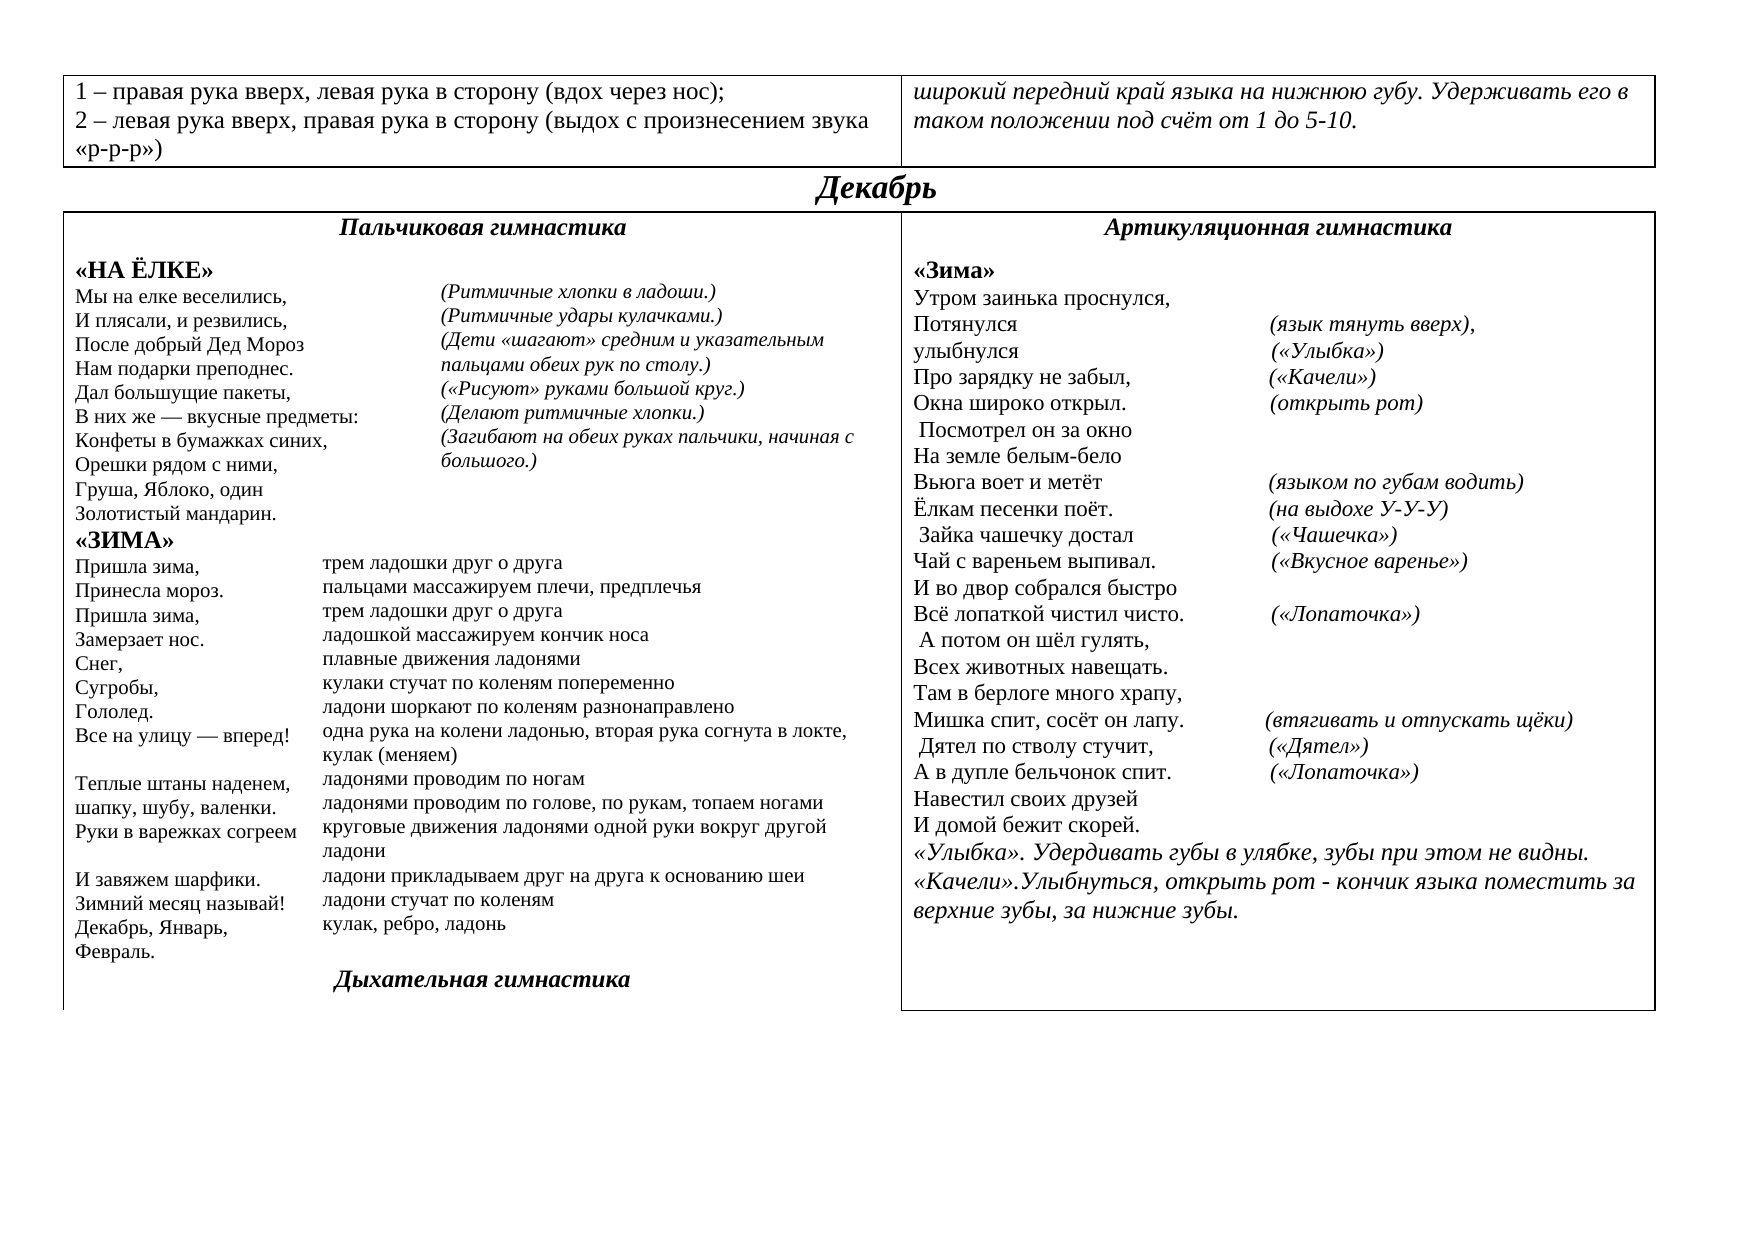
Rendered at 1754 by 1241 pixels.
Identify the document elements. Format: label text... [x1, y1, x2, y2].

table_cell Дыхательная гимнастика [64, 964, 901, 1010]
table_cell «ЗИМА» Пришла зима, Принесла мороз. Пришла зима, Замерзает нос. Снег, Сугробы, Гололед. Все на улицу — вперед! Теплые штаны наденем, шапку, шубу, валенки. Руки в варежках согреем И завяжем шарфики. Зимний месяц называй! Декабрь, Январь, Февраль. [64, 525, 311, 963]
table_cell «НА ЁЛКЕ» Мы на елке веселились, И плясали, и резвились, После добрый Дед Мороз Нам подарки преподнес. Дал большущие пакеты, В них же — вкусные предметы: Конфеты в бумажках синих, Орешки рядом с ними, Груша, Яблоко, один Золотистый мандарин. [64, 255, 429, 524]
table_cell трем ладошки друг о друга пальцами массажируем плечи, предплечья трем ладошки друг о друга ладошкой массажируем кончик носа плавные движения ладонями кулаки стучат по коленям попеременно ладони шоркают по коленям разнонаправлено одна рука на колени ладонью, вторая рука согнута в локте, кулак (меняем) ладонями проводим по ногам ладонями проводим по голове, по рукам, топаем ногами круговые движения ладонями одной руки вокруг другой ладони ладони прикладываем друг на друга к основанию шеи ладони стучат по коленям кулак, ребро, ладонь [311, 525, 901, 963]
table_header Пальчиковая гимнастика [64, 213, 901, 255]
table_cell «Зима» Утром заинька проснулся, Потянулся (язык тянуть вверх), улыбнулся («Улыбка») Про зарядку не забыл, («Качели») Окна широко открыл. (открыть рот) Посмотрел он за окно На земле белым-бело Вьюга воет и метёт (языком по губам водить) Ёлкам песенки поёт. (на выдохе У-У-У) Зайка чашечку достал («Чашечка») Чай с вареньем выпивал. («Вкусное варенье») И во двор собрался быстро Всё лопаткой чистил чисто. («Лопаточка») А потом он шёл гулять, Всех животных навещать. Там в берлоге много храпу, Мишка спит, сосёт он лапу. (втягивать и отпускать щёки) Дятел по стволу стучит, («Дятел») А в дупле бельчонок спит. («Лопаточка») Навестил своих друзей И домой бежит скорей. «Улыбка». Удердивать губы в улябке, зубы при этом не видны. «Качели».Улыбнуться, открыть рот - кончик языка поместить за верхние зубы, за нижние зубы. «Чашечка».Улыбнуться, широко открыть рот, высунуть широкий язык и придать ему форму "чашечки" (т.е. слегка приподнять кончик языка). «Вкусное варенье». Улыбнуться, открыть рот широким языком в форме "чашечки", облизать верхнюю губу. «Лопаточка». Улыбнуться, приоткрыть рот, положить широкий передний край языка на нижнюю губу. Удерживать его в таком положении под счёт от 1 до 5-10. «Дятел». Улыбнуться, открыть рот кончик языка за верхними зубами - "дэ-дэ-дэ...". [902, 255, 1654, 1010]
text Декабрь [75, 167, 1679, 206]
table_header Артикуляционная гимнастика [902, 213, 1654, 255]
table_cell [64, 76, 901, 166]
table_cell (Ритмичные хлопки в ладоши.) (Ритмичные удары кулачками.) (Дети «шагают» средним и указательным пальцами обеих рук по столу.) («Рисуют» руками большой круг.) (Делают ритмичные хлопки.) (Загибают на обеих руках пальчики, начиная с большого.) [429, 255, 901, 524]
